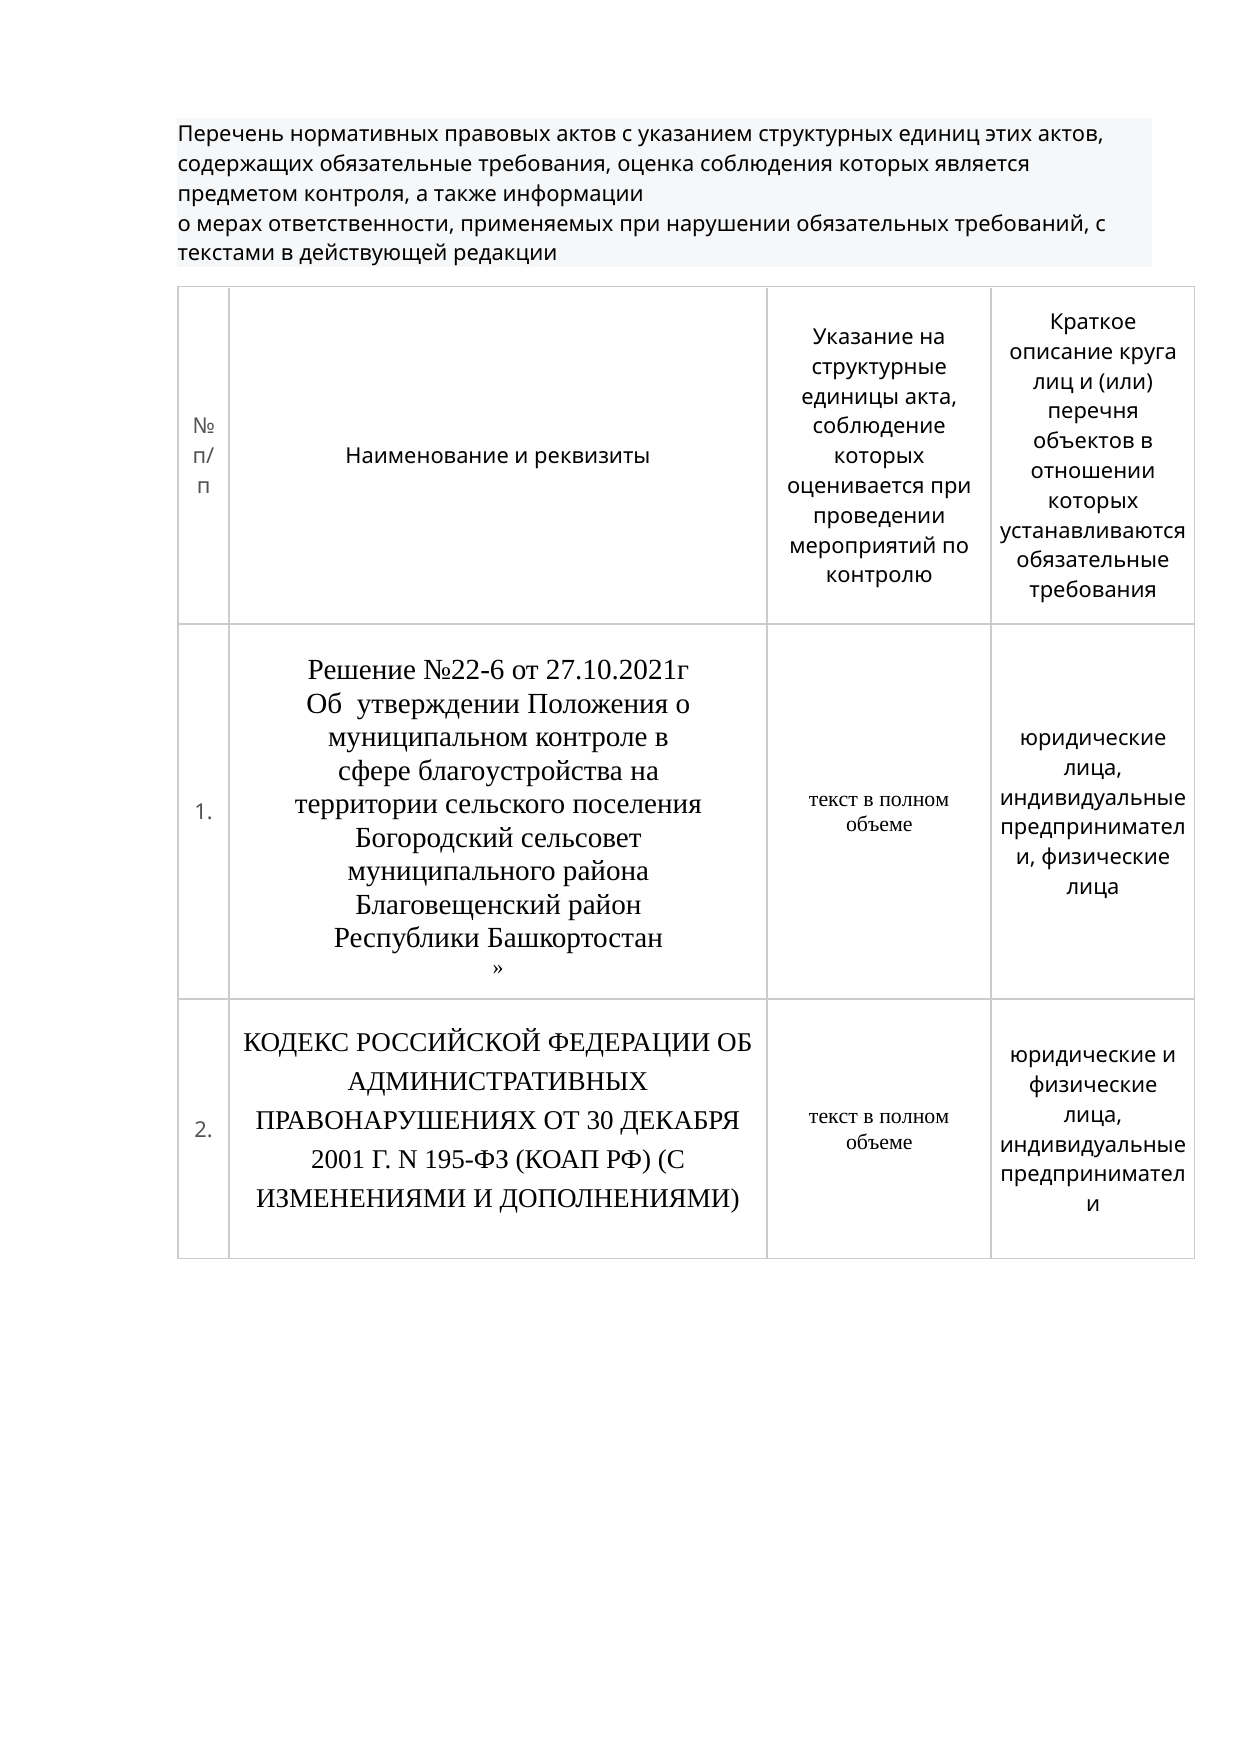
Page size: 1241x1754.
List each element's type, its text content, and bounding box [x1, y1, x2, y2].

table_cell текст в полном объеме [768, 1000, 990, 1258]
table_header № п/п [179, 287, 229, 623]
table_header Наименование и реквизиты [230, 287, 767, 623]
table_header Краткое описание круга лиц и (или) перечня объектов в отношении которых устанавливаются обязательные требования [992, 287, 1194, 623]
table_cell текст в полном объеме [768, 625, 990, 998]
table_header Указание на структурные единицы акта, соблюдение которых оценивается при проведении мероприятий по контролю [768, 287, 991, 623]
table_cell Решение №22-6 от 27.10.2021г Об утверждении Положения о муниципальном контроле в сфере благоустройства на территории сельского поселения Богородский сельсовет муниципального района Благовещенский район Республики Башкортостан » [230, 625, 766, 998]
table_cell юридические лица, индивидуальные предприниматели, физические лица [992, 625, 1194, 998]
text Перечень нормативных правовых актов с указанием структурных единиц этих актов, содержащих обязательные требования, оценка соблюдения которых является предметом контроля, а также информации о мерах ответственности, применяемых при нарушении обязательных требований, с текстами в действующей редакции [177, 118, 1152, 267]
table_cell 2. [179, 1000, 228, 1258]
table_cell юридические и физические лица, индивидуальные предприниматели [992, 1000, 1194, 1258]
table_cell КОДЕКС РОССИЙСКОЙ ФЕДЕРАЦИИ ОБ АДМИНИСТРАТИВНЫХ ПРАВОНАРУШЕНИЯХ ОТ 30 ДЕКАБРЯ 2001 Г. N 195-ФЗ (КОАП РФ) (С ИЗМЕНЕНИЯМИ И ДОПОЛНЕНИЯМИ) [230, 1000, 766, 1258]
table_cell 1. [179, 625, 228, 998]
